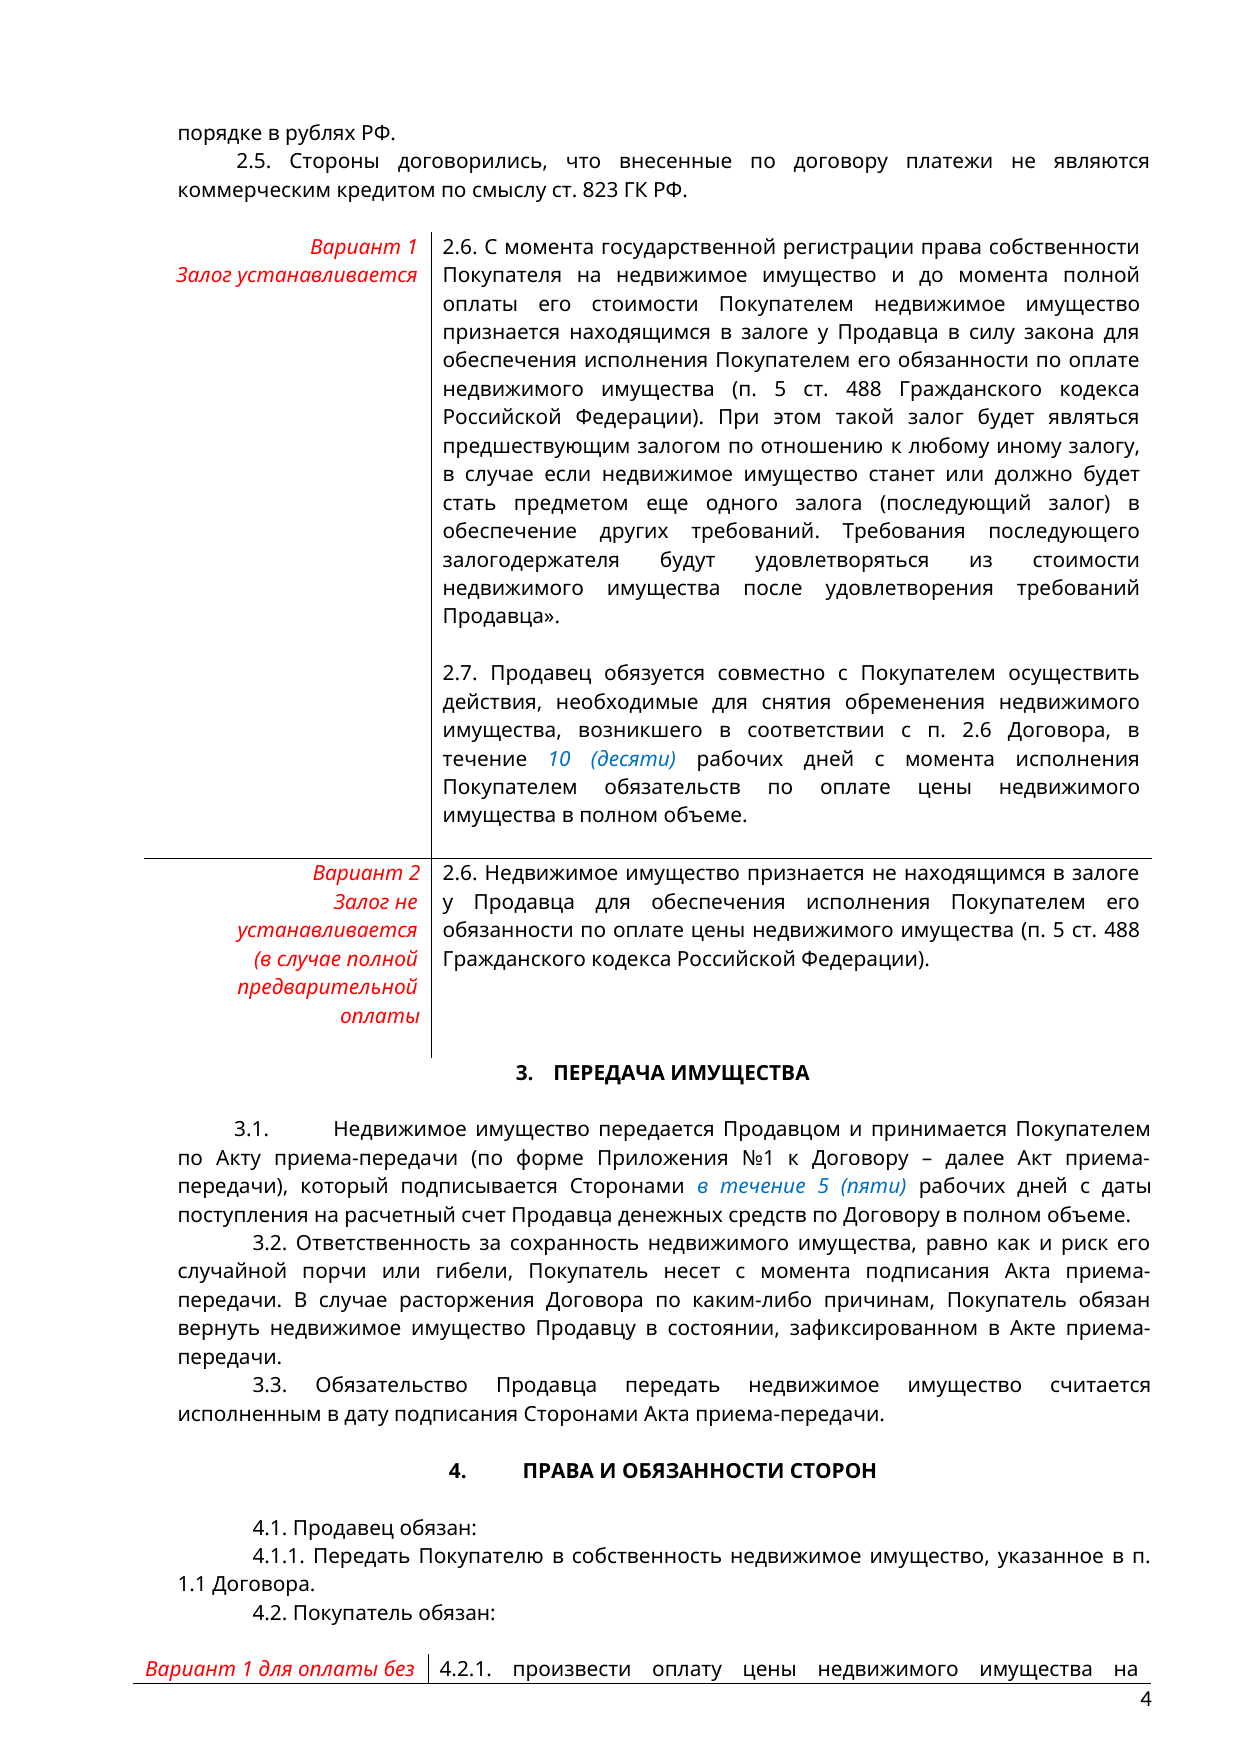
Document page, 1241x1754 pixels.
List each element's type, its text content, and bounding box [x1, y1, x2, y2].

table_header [429, 1654, 1151, 1683]
table_header 2.6. С момента государственной регистрации права собственности Покупателя на недвижимое имущество и до момента полной оплаты его стоимости Покупателем недвижимое имущество признается находящимся в залоге у Продавца в силу закона для обеспечения исполнения Покупателем его обязанности по оплате недвижимого имущества (п. 5 ст. 488 Гражданского кодекса Российской Федерации). При этом такой залог будет являться предшествующим залогом по отношению к любому иному залогу, в случае если недвижимое имущество станет или должно будет стать предметом еще одного залога (последующий залог) в обеспечение других требований. Требования последующего залогодержателя будут удовлетворяться из стоимости недвижимого имущества после удовлетворения требований Продавца». 2.7. Продавец обязуется совместно с Покупателем осуществить действия, необходимые для снятия обременения недвижимого имущества, возникшего в соответствии с п. 2.6 Договора, в течение 10 (десяти) рабочих дней с момента исполнения Покупателем обязательств по оплате цены недвижимого имущества в полном объеме. [432, 232, 1152, 857]
list ПРАВА И ОБЯЗАННОСТИ СТОРОН [177, 1456, 1149, 1484]
table_cell 2.6. Недвижимое имущество признается не находящимся в залоге у Продавца для обеспечения исполнения Покупателем его обязанности по оплате цены недвижимого имущества (п. 5 ст. 488 Гражданского кодекса Российской Федерации). [432, 859, 1152, 1058]
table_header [133, 1654, 428, 1683]
text 4.1. Продавец обязан: [177, 1513, 1152, 1541]
table_cell Вариант 2 Залог не устанавливается (в случае полной предварительной оплаты [144, 859, 431, 1058]
table_header Вариант 1 Залог устанавливается [144, 232, 431, 857]
text 4.1.1. Передать Покупателю в собственность недвижимое имущество, указанное в п. 1.1 Договора. [177, 1541, 1152, 1598]
list ПЕРЕДАЧА ИМУЩЕСТВА [177, 1058, 1148, 1086]
text 3.3. Обязательство Продавца передать недвижимое имущество считается исполненным в дату подписания Сторонами Акта приема-передачи. [177, 1370, 1152, 1427]
list Недвижимое имущество передается Продавцом и принимается Покупателем по Акту приема-передачи (по форме Приложения №1 к Договору – далее Акт приема-передачи), который подписывается Сторонами в течение 5 (пяти) рабочих дней с даты поступления на расчетный счет Продавца денежных средств по Договору в полном объеме. [177, 1114, 1152, 1228]
text 4.2. Покупатель обязан: [177, 1598, 1152, 1626]
text 3.2. Ответственность за сохранность недвижимого имущества, равно как и риск его случайной порчи или гибели, Покупатель несет с момента подписания Акта приема-передачи. В случае расторжения Договора по каким-либо причинам, Покупатель обязан вернуть недвижимое имущество Продавцу в состоянии, зафиксированном в Акте приема-передачи. [177, 1228, 1152, 1370]
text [177, 118, 1152, 147]
text 2.5. Стороны договорились, что внесенные по договору платежи не являются коммерческим кредитом по смыслу ст. 823 ГК РФ. [177, 147, 1152, 203]
